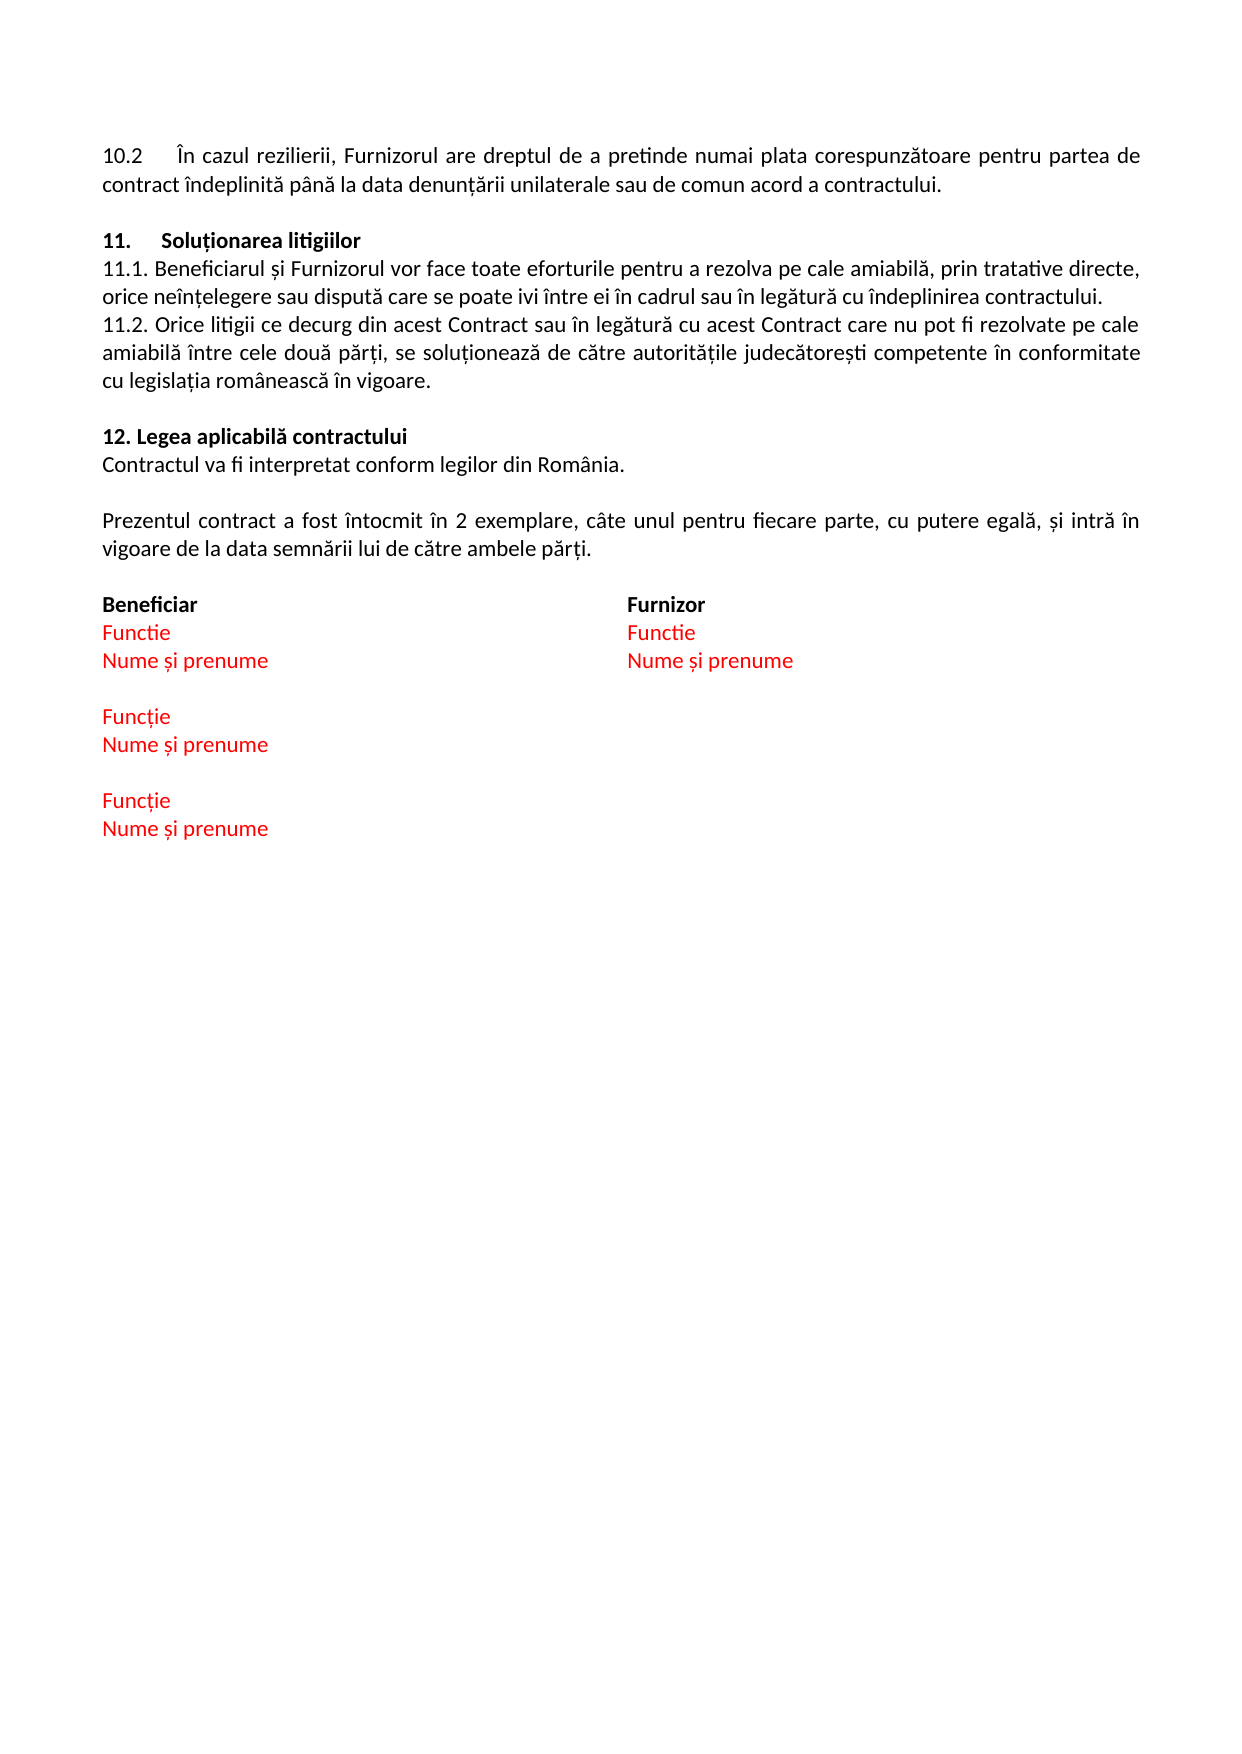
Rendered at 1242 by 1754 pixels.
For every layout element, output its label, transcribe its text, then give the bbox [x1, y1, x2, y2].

text Nume și prenume [102, 814, 1142, 842]
text 11. Soluţionarea litigiilor [102, 226, 1142, 254]
text Funcție [102, 786, 1142, 814]
text Funcție [102, 702, 1142, 730]
text Nume și prenume [102, 730, 1142, 758]
text Functie Functie [102, 618, 1142, 646]
text 12. Legea aplicabilă contractului [102, 422, 1142, 450]
text Beneficiar Furnizor [102, 590, 1142, 618]
text 10.2 În cazul rezilierii, Furnizorul are dreptul de a pretinde numai plata corespunzătoare pentru partea de contract îndeplinită până la data denunțării unilaterale sau de comun acord a contractului. [102, 142, 1142, 198]
text Prezentul contract a fost întocmit în 2 exemplare, câte unul pentru fiecare parte, cu putere egală, și intră în vigoare de la data semnării lui de către ambele părţi. [102, 506, 1142, 562]
text 11.2. Orice litigii ce decurg din acest Contract sau în legătură cu acest Contract care nu pot fi rezolvate pe cale amiabilă între cele două părţi, se soluţionează de către autorităţile judecătoreşti competente în conformitate cu legislația românească în vigoare. [102, 310, 1142, 394]
text 11.1. Beneficiarul şi Furnizorul vor face toate eforturile pentru a rezolva pe cale amiabilă, prin tratative directe, orice neînţelegere sau dispută care se poate ivi între ei în cadrul sau în legătură cu îndeplinirea contractului. [102, 254, 1142, 310]
text Nume și prenume Nume și prenume [102, 646, 1142, 674]
text Contractul va fi interpretat conform legilor din România. [102, 450, 1142, 478]
